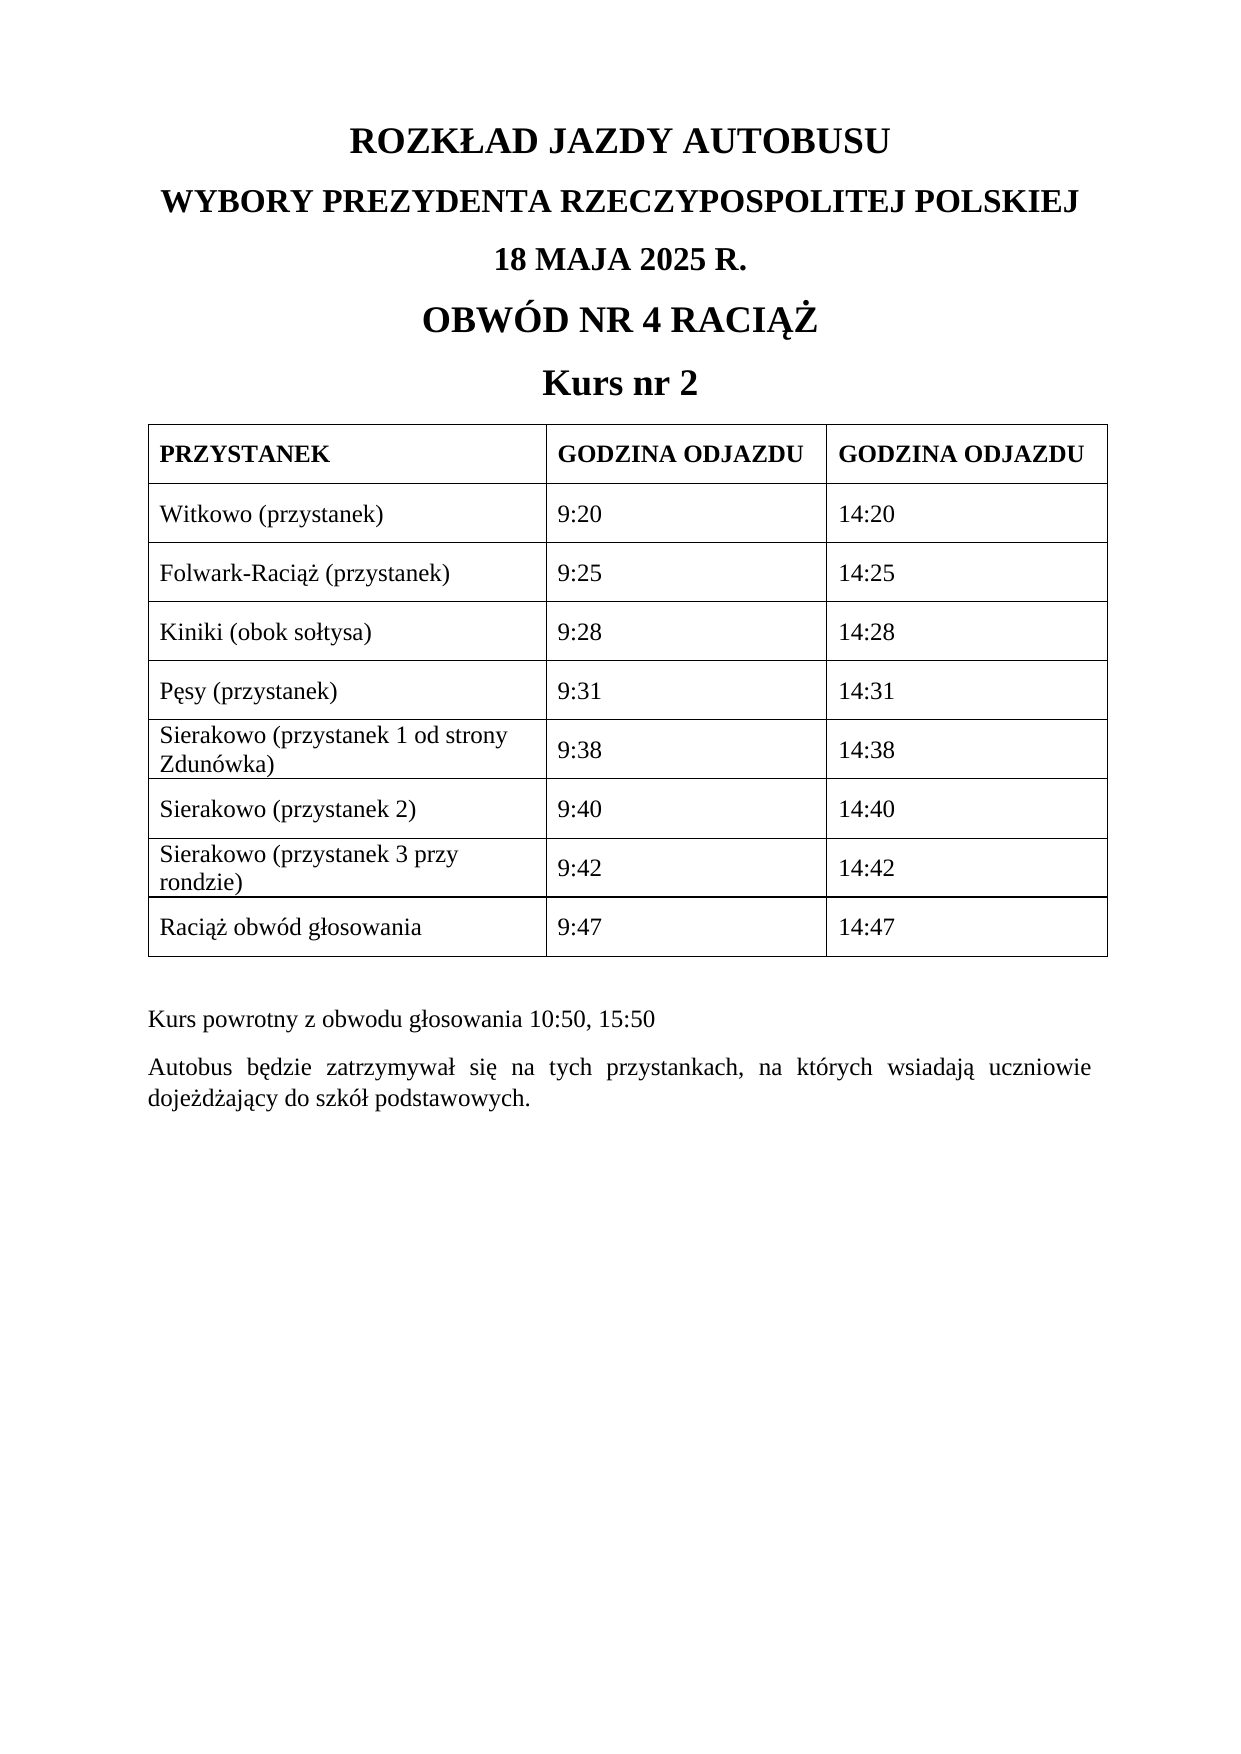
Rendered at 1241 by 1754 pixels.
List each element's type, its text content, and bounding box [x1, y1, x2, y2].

table_cell 14:31 [827, 661, 1107, 719]
table_header PRZYSTANEK [149, 425, 546, 483]
table_cell Raciąż obwód głosowania [149, 898, 546, 956]
text 18 MAJA 2025 R. [148, 239, 1093, 278]
table_cell 14:42 [827, 839, 1107, 896]
table_cell Witkowo (przystanek) [149, 484, 546, 542]
table_cell 9:20 [547, 484, 826, 542]
table_cell Sierakowo (przystanek 2) [149, 779, 546, 837]
table_cell 9:38 [547, 720, 826, 778]
table_cell Sierakowo (przystanek 1 od strony Zdunówka) [149, 720, 546, 778]
table_cell Folwark-Raciąż (przystanek) [149, 543, 546, 601]
table_header GODZINA ODJAZDU [547, 425, 826, 483]
table_cell 9:25 [547, 543, 826, 601]
table_cell 9:31 [547, 661, 826, 719]
table_cell 14:47 [827, 898, 1107, 956]
text OBWÓD NR 4 RACIĄŻ [148, 297, 1093, 341]
text WYBORY PREZYDENTA RZECZYPOSPOLITEJ POLSKIEJ [148, 181, 1093, 220]
text Kurs nr 2 [148, 361, 1093, 404]
table_cell Pęsy (przystanek) [149, 661, 546, 719]
table_cell 14:28 [827, 602, 1107, 660]
table_cell 14:25 [827, 543, 1107, 601]
table_cell Sierakowo (przystanek 3 przy rondzie) [149, 839, 546, 896]
table_cell 9:42 [547, 839, 826, 896]
table_header GODZINA ODJAZDU [827, 425, 1107, 483]
text Autobus będzie zatrzymywał się na tych przystankach, na których wsiadają uczniowie dojeżdżający do szkół podstawowych. [148, 1052, 1093, 1112]
text Kurs powrotny z obwodu głosowania 10:50, 15:50 [148, 1004, 1093, 1033]
table_cell Kiniki (obok sołtysa) [149, 602, 546, 660]
table_cell 9:47 [547, 898, 826, 956]
table_cell 14:40 [827, 779, 1107, 837]
table_cell 14:20 [827, 484, 1107, 542]
table_cell 9:40 [547, 779, 826, 837]
table_cell 9:28 [547, 602, 826, 660]
text ROZKŁAD JAZDY AUTOBUSU [148, 118, 1093, 161]
table_cell 14:38 [827, 720, 1107, 778]
